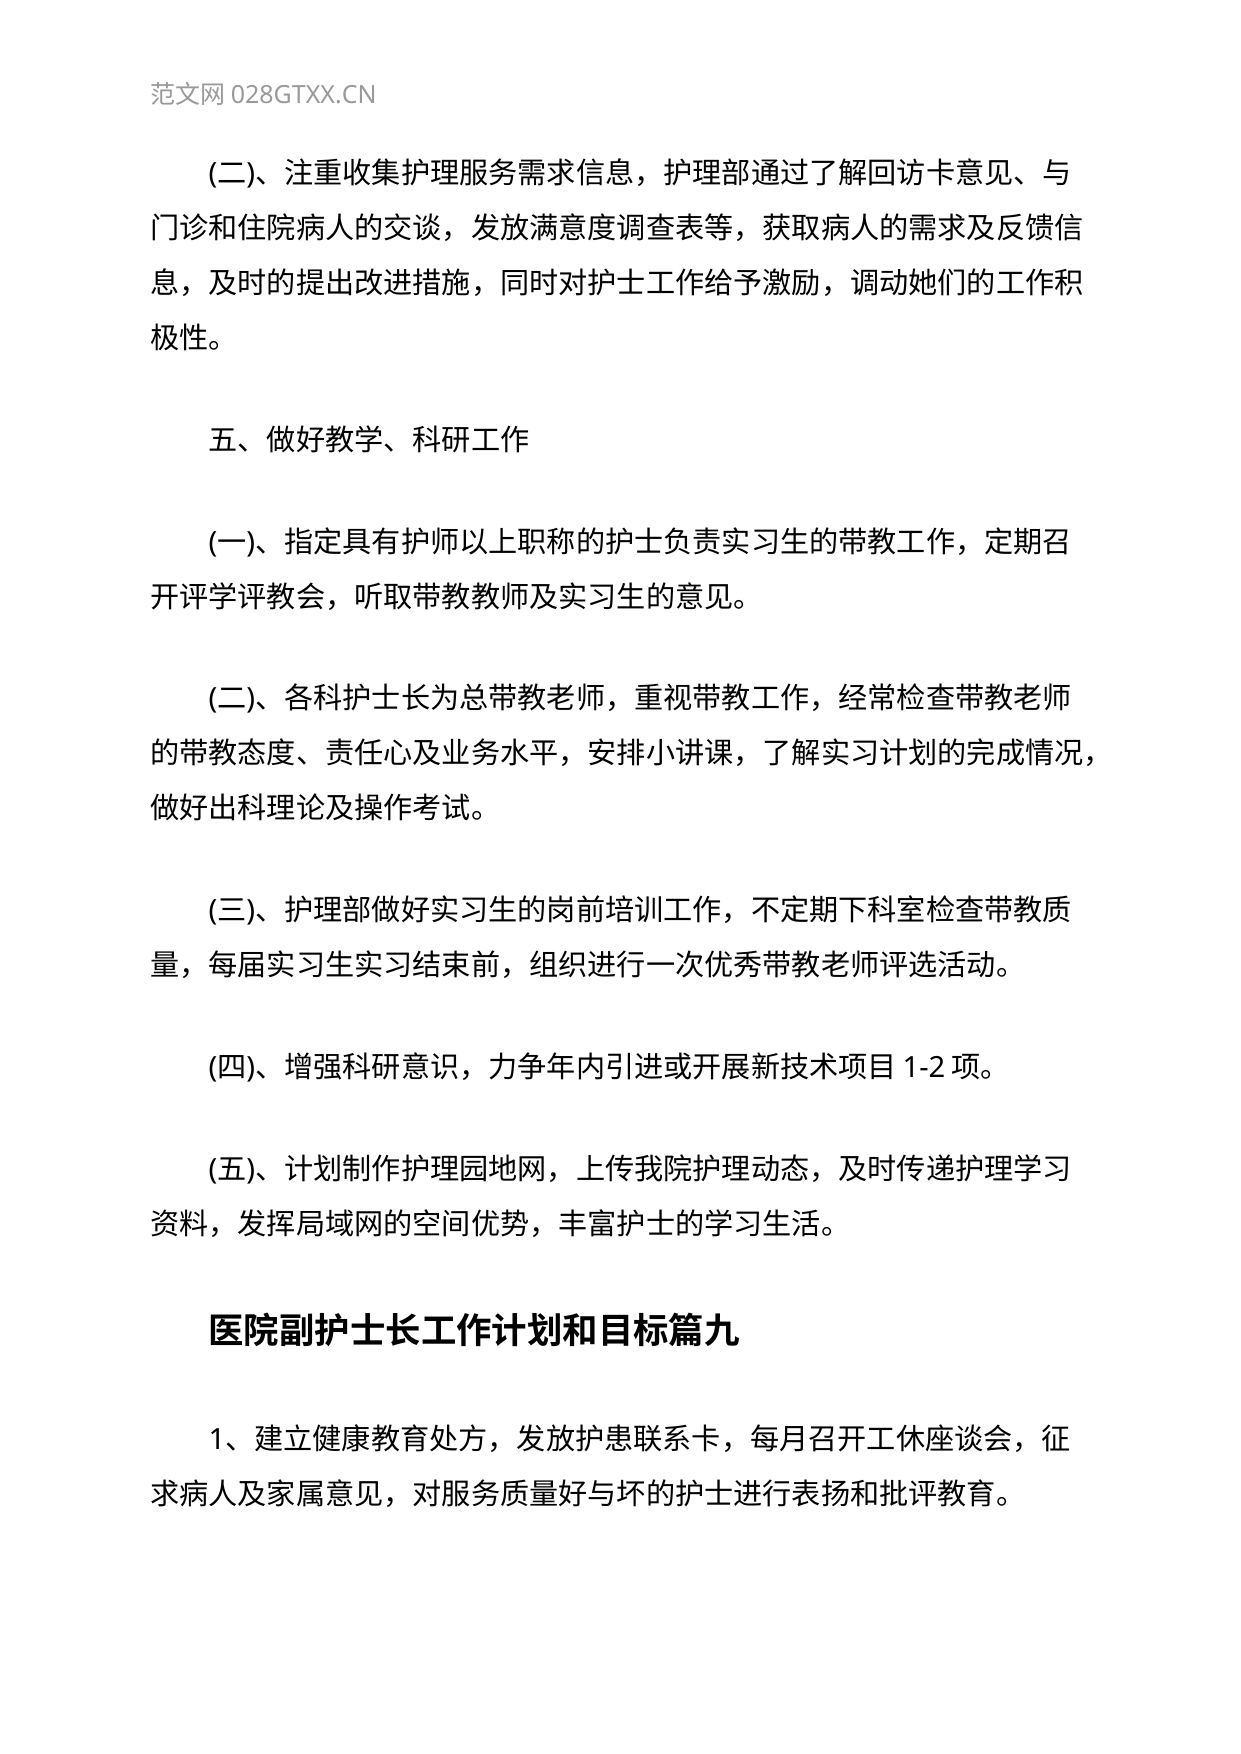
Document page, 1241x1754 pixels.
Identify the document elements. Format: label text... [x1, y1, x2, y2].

text (四)、增强科研意识，力争年内引进或开展新技术项目1-2项。 [150, 1043, 1090, 1086]
text (五)、计划制作护理园地网，上传我院护理动态，及时传递护理学习资料，发挥局域网的空间优势，丰富护士的学习生活。 [150, 1146, 1090, 1243]
text (二)、注重收集护理服务需求信息，护理部通过了解回访卡意见、与门诊和住院病人的交谈，发放满意度调查表等，获取病人的需求及反馈信息，及时的提出改进措施，同时对护士工作给予激励，调动她们的工作积极性。 [150, 150, 1090, 357]
text (一)、指定具有护师以上职称的护士负责实习生的带教工作，定期召开评学评教会，听取带教教师及实习生的意见。 [150, 518, 1090, 616]
text (三)、护理部做好实习生的岗前培训工作，不定期下科室检查带教质量，每届实习生实习结束前，组织进行一次优秀带教老师评选活动。 [150, 887, 1090, 984]
text 医院副护士长工作计划和目标篇九 [150, 1302, 1090, 1353]
text 五、做好教学、科研工作 [150, 417, 1090, 459]
text 1、建立健康教育处方，发放护患联系卡，每月召开工休座谈会，征求病人及家属意见，对服务质量好与坏的护士进行表扬和批评教育。 [150, 1416, 1090, 1513]
text (二)、各科护士长为总带教老师，重视带教工作，经常检查带教老师的带教态度、责任心及业务水平，安排小讲课，了解实习计划的完成情况，做好出科理论及操作考试。 [150, 675, 1090, 827]
